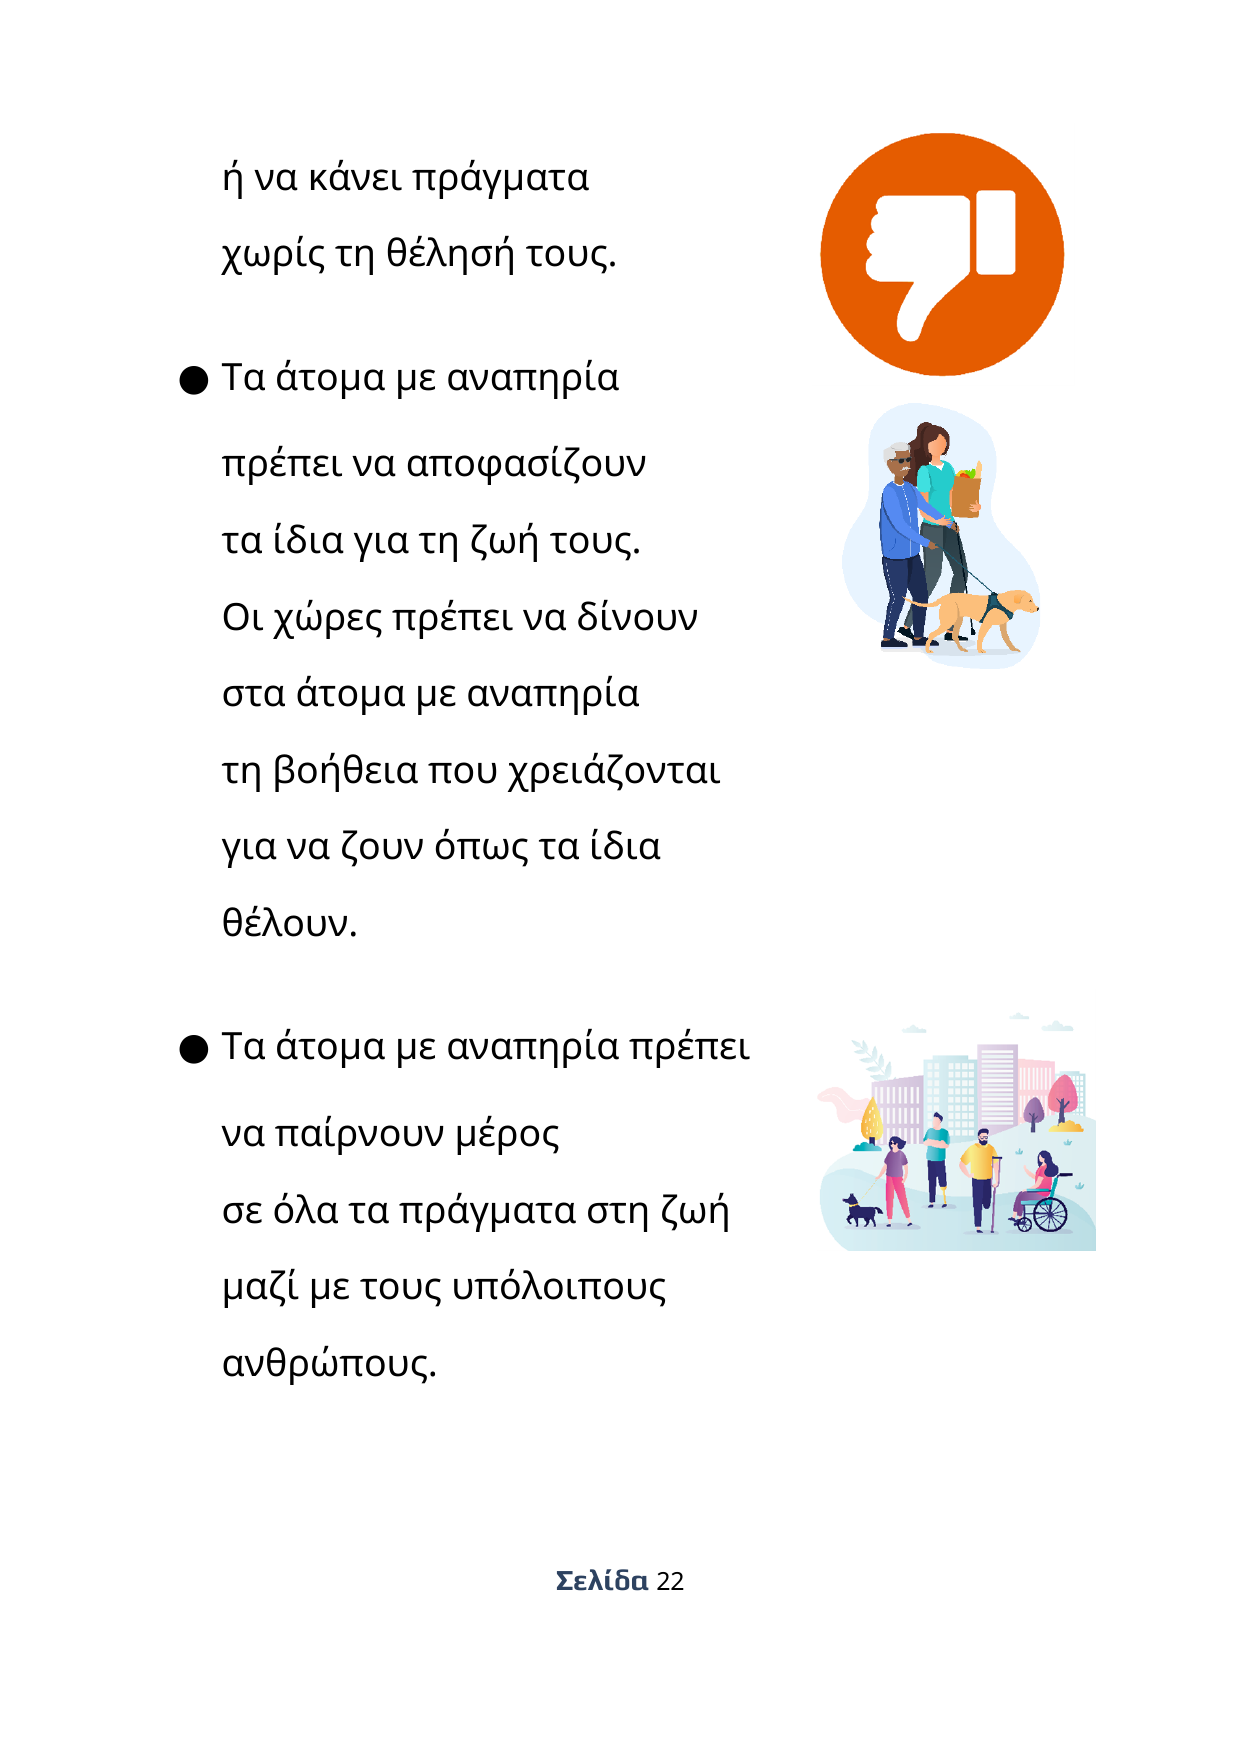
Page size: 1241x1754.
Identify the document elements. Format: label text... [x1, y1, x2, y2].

list Τα άτομα με αναπηρία πρέπει να αποφασίζουν τα ίδια για τη ζωή τους. Οι χώρες πρέπει να δίνουν στα άτομα με αναπηρία τη βοήθεια που χρειάζονται για να ζουν όπως τα ίδια θέλουν. [177, 334, 782, 947]
picture [817, 989, 1096, 1251]
picture [812, 123, 1075, 386]
picture [842, 403, 1041, 669]
list Τα άτομα με αναπηρία πρέπει να παίρνουν μέρος σε όλα τα πράγματα στη ζωή μαζί με τους υπόλοιπους ανθρώπους. [177, 1004, 782, 1387]
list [177, 150, 782, 278]
